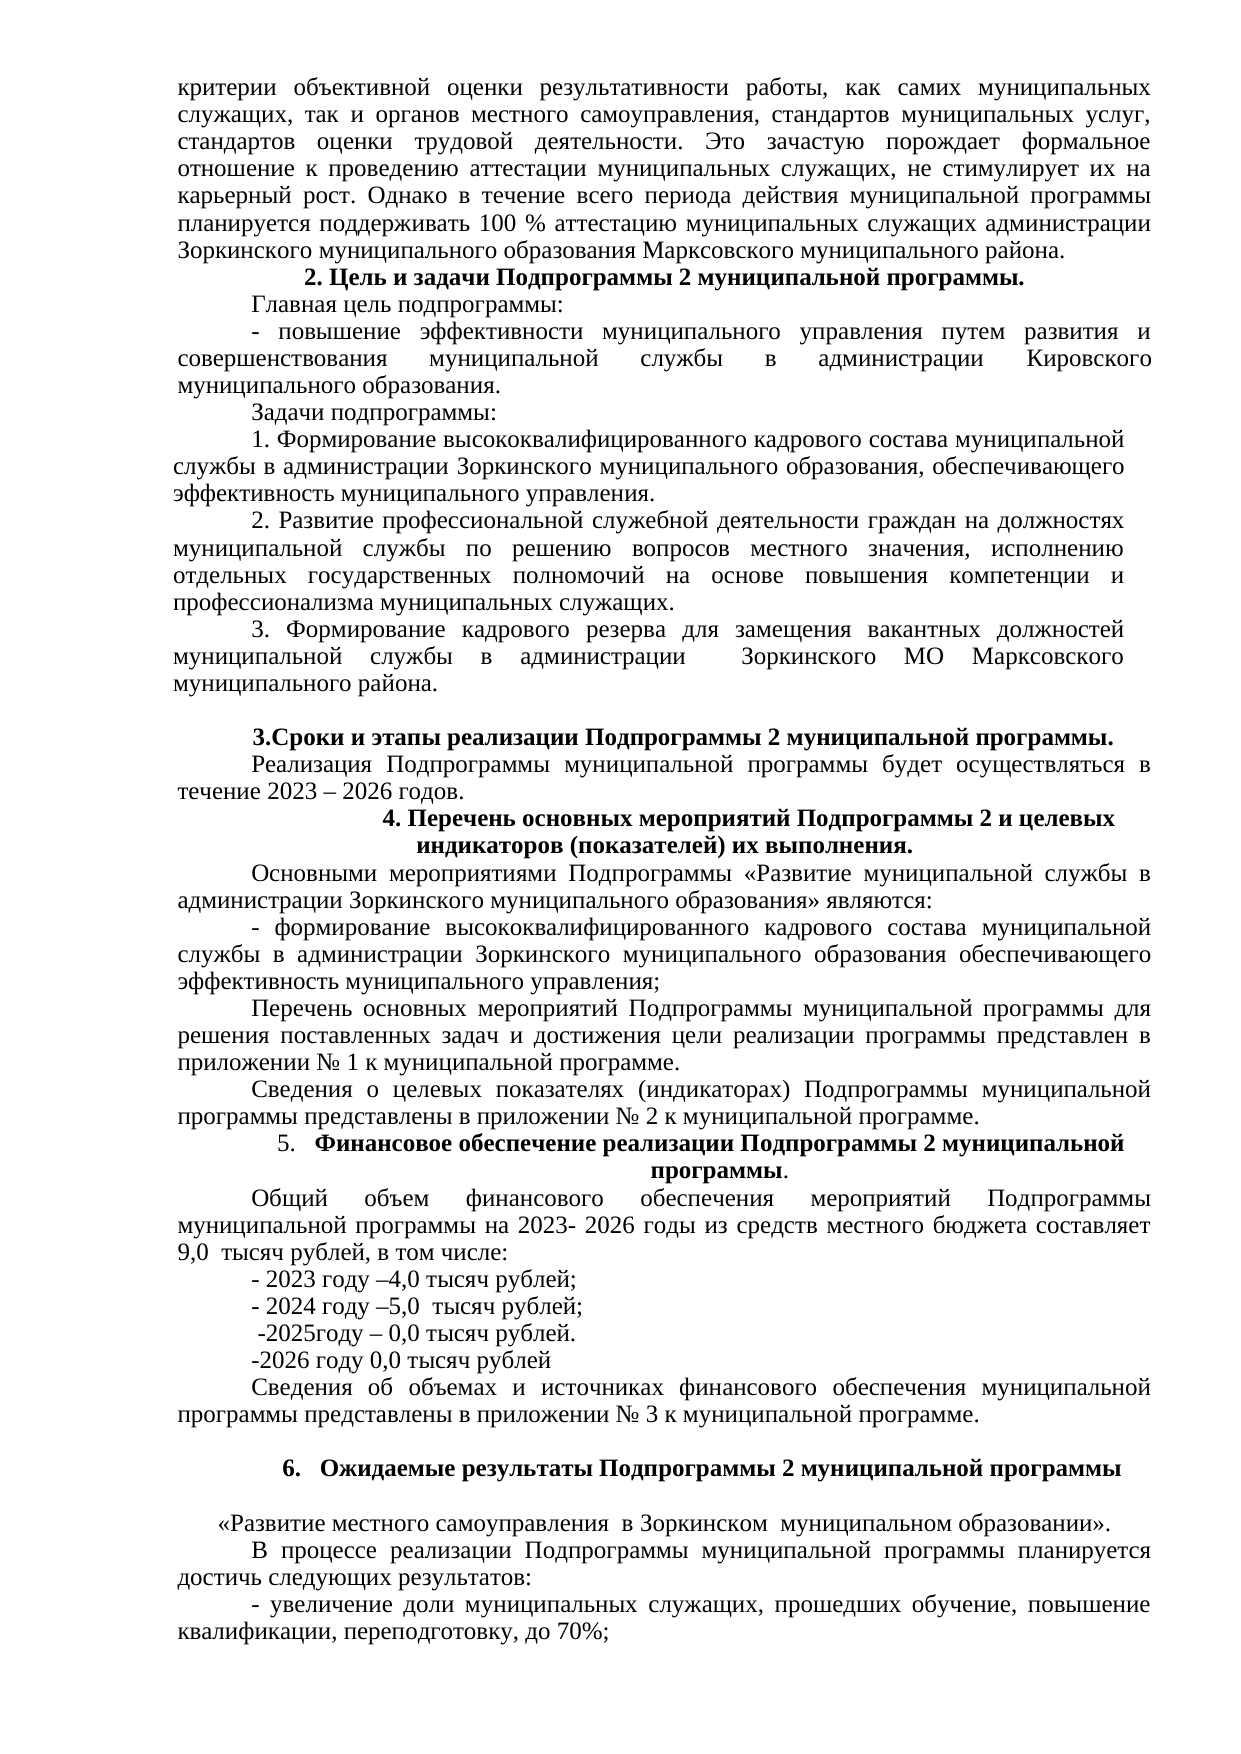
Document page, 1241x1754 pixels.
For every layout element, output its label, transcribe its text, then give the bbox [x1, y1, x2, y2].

text - увеличение доли муниципальных служащих, прошедших обучение, повышение квалификации, переподготовку, до 70%; [177, 1591, 1152, 1645]
text Сведения о целевых показателях (индикаторах) Подпрограммы муниципальной программы представлены в приложении № 2 к муниципальной программе. [177, 1076, 1152, 1130]
list «Развитие местного самоуправления в Зоркинском муниципальном образовании». [177, 1509, 1152, 1536]
text - повышение эффективности муниципального управления путем развития и совершенствования муниципальной службы в администрации Кировского муниципального образования. [177, 318, 1152, 399]
text - 2023 году –4,0 тысяч рублей; [177, 1266, 1152, 1293]
text 3.Сроки и этапы реализации Подпрограммы 2 муниципальной программы. [215, 724, 1152, 751]
text Реализация Подпрограммы муниципальной программы будет осуществляться в течение 2023 – 2026 годов. [177, 751, 1152, 805]
text Главная цель подпрограммы: [177, 291, 1152, 318]
text - формирование высококвалифицированного кадрового состава муниципальной службы в администрации Зоркинского муниципального образования обеспечивающего эффективность муниципального управления; [177, 913, 1152, 995]
text -2025году – 0,0 тысяч рублей. [177, 1320, 1152, 1347]
text Задачи подпрограммы: [177, 399, 1152, 426]
table_header 1. Формирование высококвалифицированного кадрового состава муниципальной службы в администрации Зоркинского муниципального образования, обеспечивающего эффективность муниципального управления. 2. Развитие профессиональной служебной деятельности граждан на должностях муниципальной службы по решению вопросов местного значения, исполнению отдельных государственных полномочий на основе повышения компетенции и профессионализма муниципальных служащих. [166, 426, 1136, 616]
text В процессе реализации Подпрограммы муниципальной программы планируется достичь следующих результатов: [177, 1536, 1152, 1591]
list Ожидаемые результаты Подпрограммы 2 муниципальной программы [252, 1455, 1152, 1482]
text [177, 74, 1152, 263]
text 4. Перечень основных мероприятий Подпрограммы 2 и целевых индикаторов (показателей) их выполнения. [177, 805, 1152, 859]
text 2. Цель и задачи Подпрограммы 2 муниципальной программы. [177, 263, 1152, 291]
text Сведения об объемах и источниках финансового обеспечения муниципальной программы представлены в приложении № 3 к муниципальной программе. [177, 1374, 1152, 1428]
text Основными мероприятиями Подпрограммы «Развитие муниципальной службы в администрации Зоркинского муниципального образования» являются: [177, 859, 1152, 913]
text - 2024 году –5,0 тысяч рублей; [177, 1293, 1152, 1320]
list Финансовое обеспечение реализации Подпрограммы 2 муниципальной программы. [252, 1130, 1149, 1184]
table_cell 3. Формирование кадрового резерва для замещения вакантных должностей муниципальной службы в администрации Зоркинского МО Марксовского муниципального района. [166, 616, 1136, 697]
text -2026 году 0,0 тысяч рублей [177, 1347, 1152, 1374]
text Общий объем финансового обеспечения мероприятий Подпрограммы муниципальной программы на 2023- 2026 годы из средств местного бюджета составляет 9,0 тысяч рублей, в том числе: [177, 1184, 1152, 1266]
text Перечень основных мероприятий Подпрограммы муниципальной программы для решения поставленных задач и достижения цели реализации программы представлен в приложении № 1 к муниципальной программе. [177, 995, 1152, 1076]
